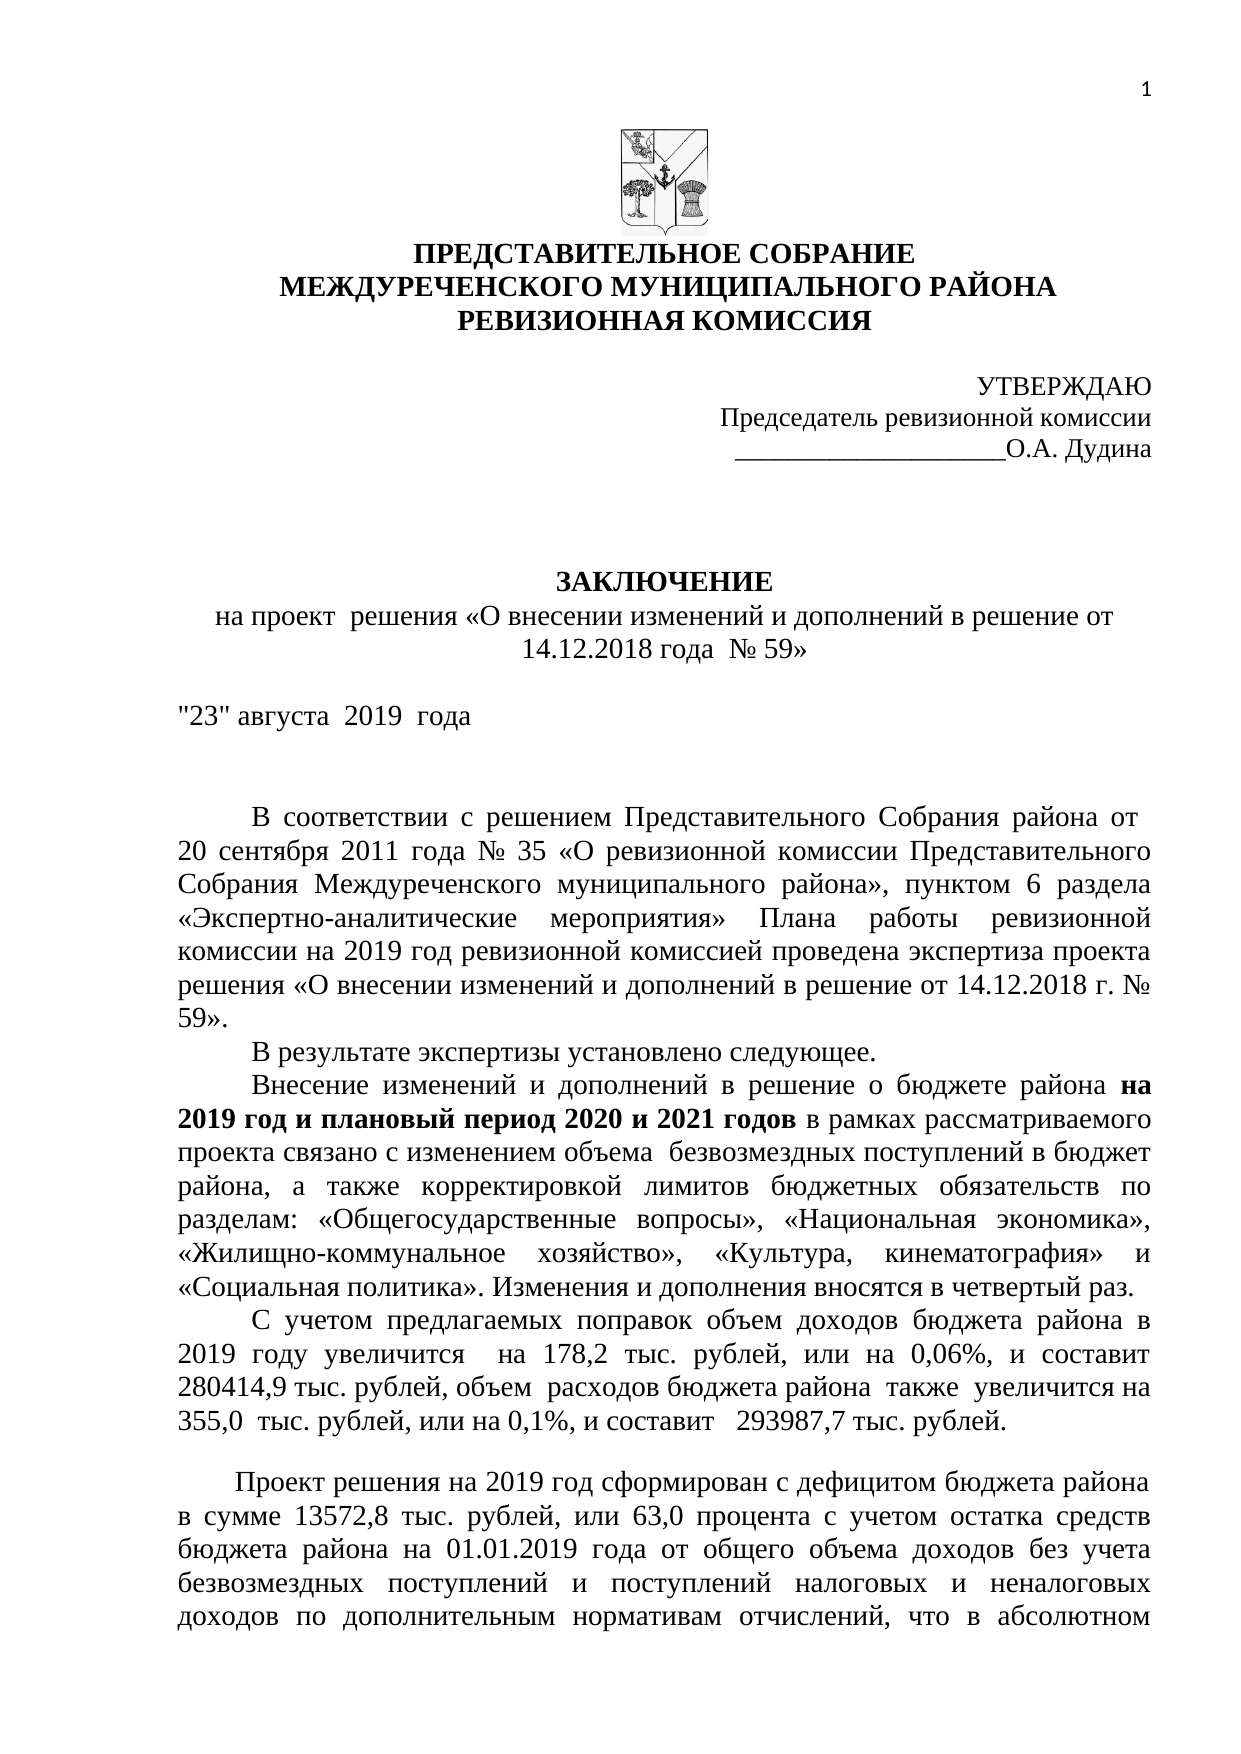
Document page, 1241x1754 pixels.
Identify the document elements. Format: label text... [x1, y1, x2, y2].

text на проект решения «О внесении изменений и дополнений в решение от 14.12.2018 года № 59» [177, 598, 1152, 665]
text МЕЖДУРЕЧЕНСКОГО МУНИЦИПАЛЬНОГО РАЙОНА [177, 269, 1152, 303]
text УТВЕРЖДАЮ [712, 370, 1152, 401]
text ПРЕДСТАВИТЕЛЬНОЕ СОБРАНИЕ [177, 236, 1152, 269]
text Внесение изменений и дополнений в решение о бюджете района на 2019 год и плановый период 2020 и 2021 годов в рамках рассматриваемого проекта связано с изменением объема безвозмездных поступлений в бюджет района, а также корректировкой лимитов бюджетных обязательств по разделам: «Общегосударственные вопросы», «Национальная экономика», «Жилищно-коммунальное хозяйство», «Культура, кинематография» и «Социальная политика». Изменения и дополнения вносятся в четвертый раз. [177, 1067, 1152, 1302]
text В результате экспертизы установлено следующее. [177, 1034, 1152, 1067]
text ____________________О.А. Дудина [712, 432, 1152, 464]
text В соответствии с решением Представительного Собрания района от 20 сентября 2011 года № 35 «О ревизионной комиссии Представительного Собрания Междуреченского муниципального района», пунктом 6 раздела «Экспертно-аналитические мероприятия» Плана работы ревизионной комиссии на 2019 год ревизионной комиссией проведена экспертиза проекта решения «О внесении изменений и дополнений в решение от 14.12.2018 г. № 59». [177, 799, 1152, 1034]
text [177, 1464, 1152, 1632]
text С учетом предлагаемых поправок объем доходов бюджета района в 2019 году увеличится на 178,2 тыс. рублей, или на 0,06%, и составит 280414,9 тыс. рублей, объем расходов бюджета района также увеличится на 355,0 тыс. рублей, или на 0,1%, и составит 293987,7 тыс. рублей. [177, 1302, 1152, 1436]
text ЗАКЛЮЧЕНИЕ [177, 564, 1152, 598]
text Председатель ревизионной комиссии [712, 401, 1152, 432]
text РЕВИЗИОННАЯ КОМИССИЯ [177, 303, 1152, 337]
picture [620, 129, 709, 236]
text "23" августа 2019 года [177, 698, 1152, 732]
